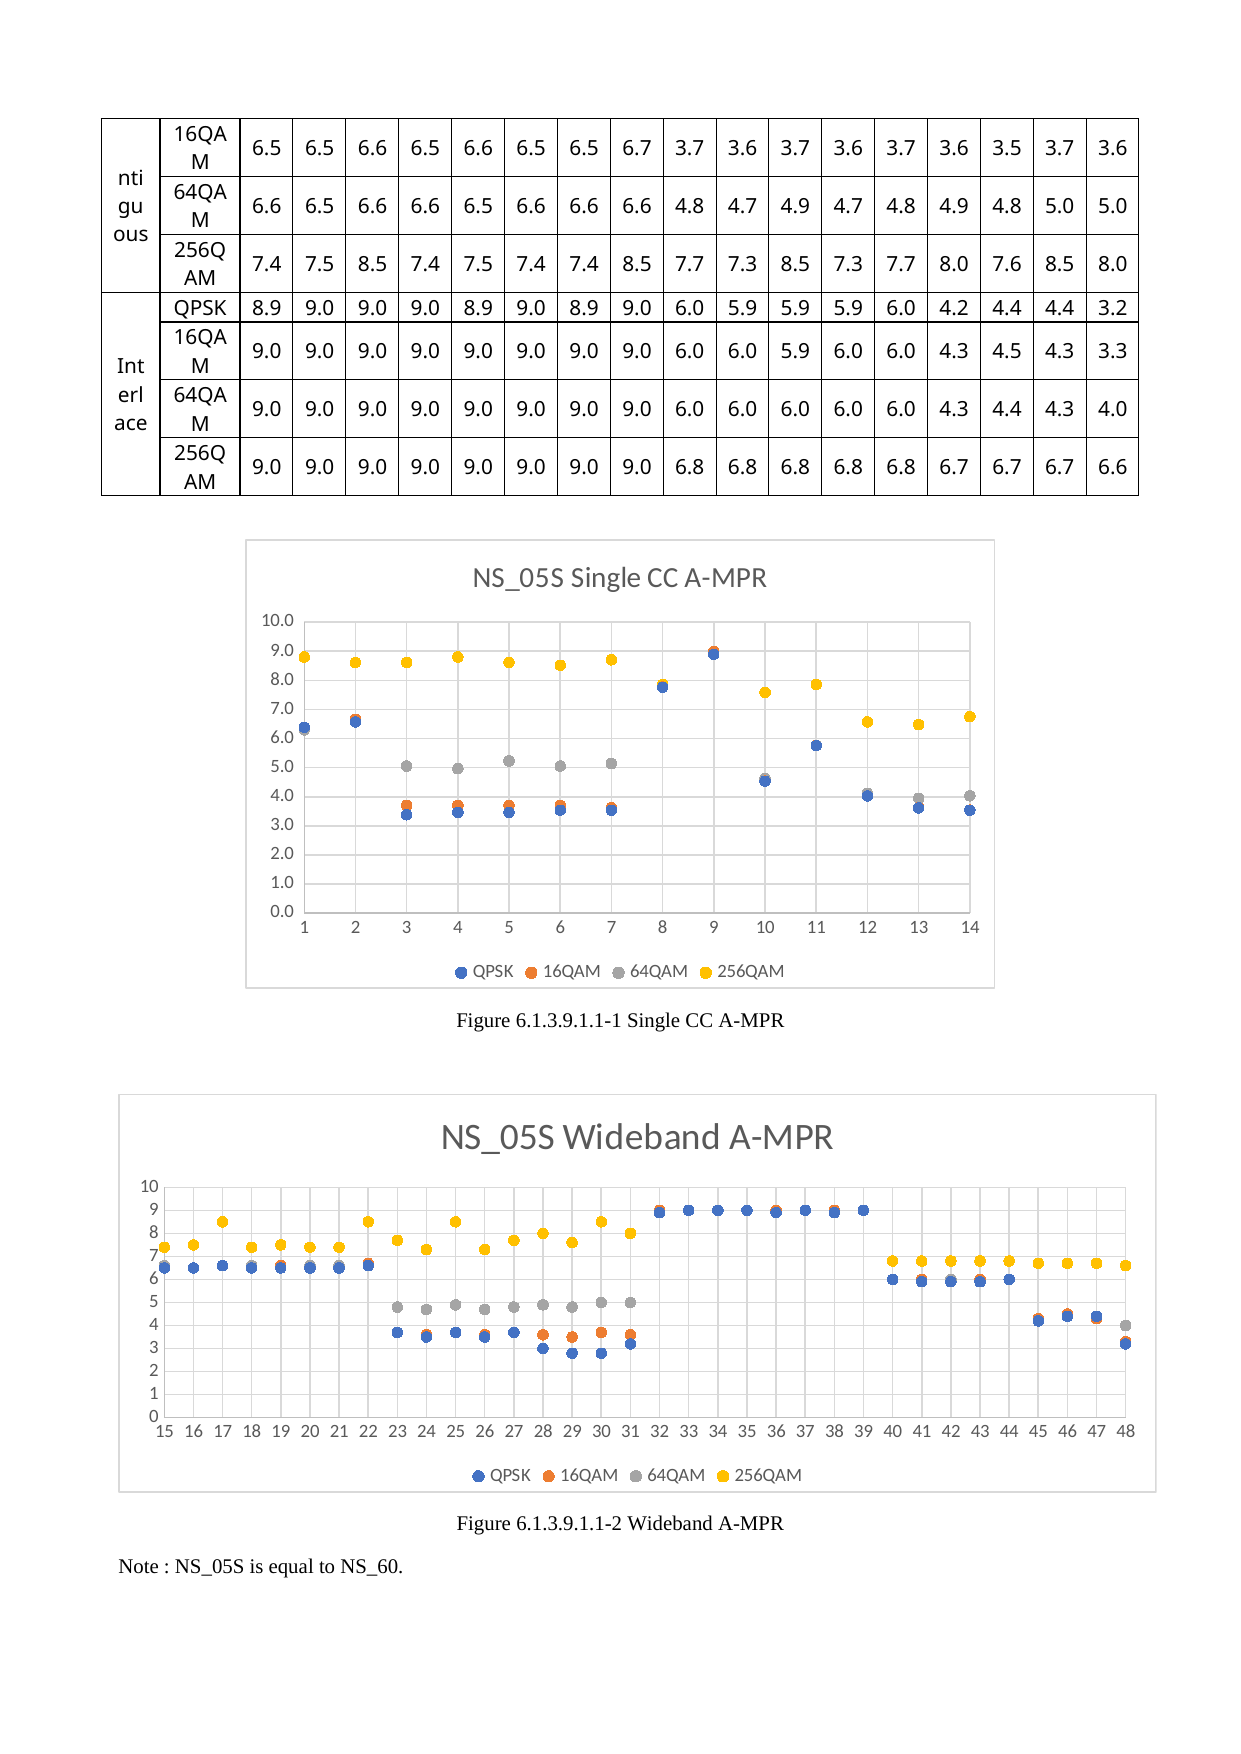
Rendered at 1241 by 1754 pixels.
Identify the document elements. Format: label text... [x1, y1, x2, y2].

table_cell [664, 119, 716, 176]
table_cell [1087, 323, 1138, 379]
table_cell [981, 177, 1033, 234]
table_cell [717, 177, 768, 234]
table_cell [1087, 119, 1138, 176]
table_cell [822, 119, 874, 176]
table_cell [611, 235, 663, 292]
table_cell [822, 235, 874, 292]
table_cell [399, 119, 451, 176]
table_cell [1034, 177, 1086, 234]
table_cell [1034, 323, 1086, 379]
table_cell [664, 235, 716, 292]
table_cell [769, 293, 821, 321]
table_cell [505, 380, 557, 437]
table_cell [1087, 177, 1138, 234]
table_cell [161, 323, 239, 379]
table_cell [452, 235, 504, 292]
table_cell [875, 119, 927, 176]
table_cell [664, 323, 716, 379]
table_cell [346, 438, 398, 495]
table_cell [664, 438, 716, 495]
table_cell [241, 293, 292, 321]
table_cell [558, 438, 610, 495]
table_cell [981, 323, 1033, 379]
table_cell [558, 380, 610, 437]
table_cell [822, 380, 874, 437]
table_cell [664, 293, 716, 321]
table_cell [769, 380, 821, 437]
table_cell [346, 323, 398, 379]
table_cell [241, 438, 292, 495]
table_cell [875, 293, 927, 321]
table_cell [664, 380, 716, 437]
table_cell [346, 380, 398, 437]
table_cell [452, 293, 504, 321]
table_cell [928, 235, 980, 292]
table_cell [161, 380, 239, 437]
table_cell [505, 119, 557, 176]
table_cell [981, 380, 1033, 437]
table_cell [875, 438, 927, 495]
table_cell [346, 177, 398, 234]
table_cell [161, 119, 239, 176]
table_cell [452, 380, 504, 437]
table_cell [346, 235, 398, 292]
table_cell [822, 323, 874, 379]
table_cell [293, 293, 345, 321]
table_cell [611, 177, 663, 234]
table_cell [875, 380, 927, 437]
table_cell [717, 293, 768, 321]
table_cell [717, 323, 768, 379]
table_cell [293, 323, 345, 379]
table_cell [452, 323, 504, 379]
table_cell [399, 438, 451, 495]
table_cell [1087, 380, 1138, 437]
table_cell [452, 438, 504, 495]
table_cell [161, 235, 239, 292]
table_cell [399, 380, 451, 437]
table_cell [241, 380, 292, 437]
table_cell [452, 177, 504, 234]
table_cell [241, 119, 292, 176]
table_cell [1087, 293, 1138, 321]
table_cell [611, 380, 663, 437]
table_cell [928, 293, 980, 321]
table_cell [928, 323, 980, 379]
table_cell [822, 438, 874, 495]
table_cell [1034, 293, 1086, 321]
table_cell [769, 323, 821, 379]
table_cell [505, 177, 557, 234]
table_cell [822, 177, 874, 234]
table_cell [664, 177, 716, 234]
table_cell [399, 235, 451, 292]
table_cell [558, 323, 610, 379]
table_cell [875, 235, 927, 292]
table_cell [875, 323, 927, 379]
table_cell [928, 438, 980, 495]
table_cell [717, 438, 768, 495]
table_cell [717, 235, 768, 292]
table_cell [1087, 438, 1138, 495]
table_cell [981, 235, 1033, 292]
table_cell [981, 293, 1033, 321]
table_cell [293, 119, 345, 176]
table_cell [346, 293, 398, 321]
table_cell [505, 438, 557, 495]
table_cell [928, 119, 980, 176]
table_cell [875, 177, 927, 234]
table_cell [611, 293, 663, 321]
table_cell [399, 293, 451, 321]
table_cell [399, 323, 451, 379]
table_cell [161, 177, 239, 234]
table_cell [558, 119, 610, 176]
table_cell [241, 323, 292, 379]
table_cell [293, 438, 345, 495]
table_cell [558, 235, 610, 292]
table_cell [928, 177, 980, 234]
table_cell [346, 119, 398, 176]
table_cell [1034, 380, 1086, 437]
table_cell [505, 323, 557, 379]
text Note : NS_05S is equal to NS_60. [118, 1554, 1122, 1578]
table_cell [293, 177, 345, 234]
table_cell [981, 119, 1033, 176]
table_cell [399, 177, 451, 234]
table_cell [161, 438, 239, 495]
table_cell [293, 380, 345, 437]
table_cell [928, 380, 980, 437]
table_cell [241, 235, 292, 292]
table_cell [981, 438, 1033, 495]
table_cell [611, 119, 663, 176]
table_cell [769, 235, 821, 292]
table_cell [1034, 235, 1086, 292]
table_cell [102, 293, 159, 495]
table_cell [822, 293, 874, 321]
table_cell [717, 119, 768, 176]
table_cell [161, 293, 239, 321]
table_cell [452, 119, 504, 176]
text Figure 6.1.3.9.1.1-1 Single CC A-MPR [118, 1008, 1122, 1032]
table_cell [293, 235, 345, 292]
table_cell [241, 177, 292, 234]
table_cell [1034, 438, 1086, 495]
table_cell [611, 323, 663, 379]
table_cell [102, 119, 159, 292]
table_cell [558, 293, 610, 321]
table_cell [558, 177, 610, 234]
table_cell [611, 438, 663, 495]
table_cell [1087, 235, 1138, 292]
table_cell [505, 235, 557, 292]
text Figure 6.1.3.9.1.1-2 Wideband A-MPR [118, 1511, 1122, 1535]
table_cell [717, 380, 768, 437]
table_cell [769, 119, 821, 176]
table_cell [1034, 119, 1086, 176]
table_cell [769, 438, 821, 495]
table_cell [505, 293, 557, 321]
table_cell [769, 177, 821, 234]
